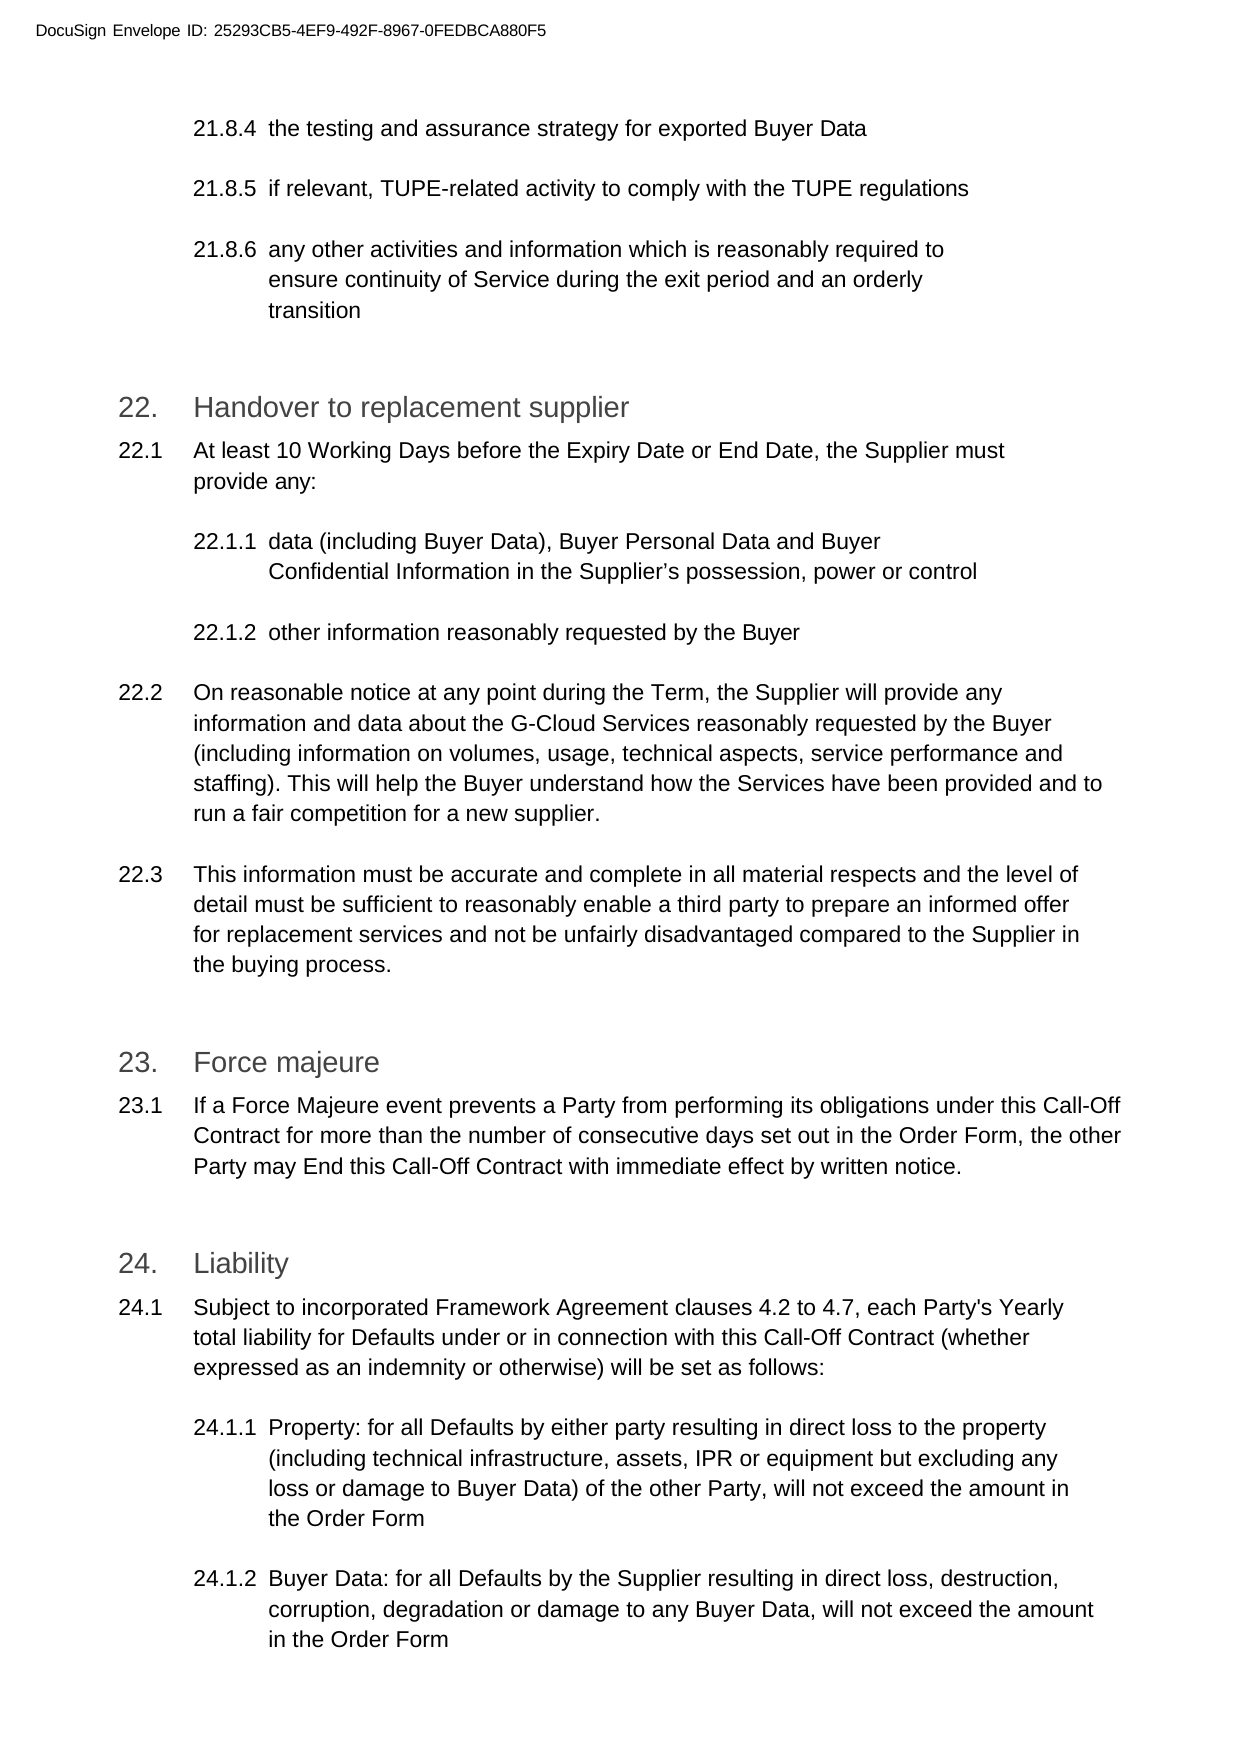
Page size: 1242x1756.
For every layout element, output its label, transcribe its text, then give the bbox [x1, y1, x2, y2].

list any other activities and information which is reasonably required to ensure continuity of Service during the exit period and an orderly transition [193, 236, 1018, 323]
list At least 10 Working Days before the Expiry Date or End Date, the Supplier must provide any: [118, 437, 1083, 494]
subtitle Force majeure [118, 1045, 1135, 1079]
list On reasonable notice at any point during the Term, the Supplier will provide any information and data about the G-Cloud Services reasonably requested by the Buyer (including information on volumes, usage, technical aspects, service performance and staffing). This will help the Buyer understand how the Services have been provided and to run a fair competition for a new supplier. [118, 679, 1119, 827]
list Buyer Data: for all Defaults by the Supplier resulting in direct loss, destruction, corruption, degradation or damage to any Buyer Data, will not exceed the amount in the Order Form [193, 1565, 1114, 1652]
list data (including Buyer Data), Buyer Personal Data and Buyer Confidential Information in the Supplier’s possession, power or control [193, 528, 1005, 585]
list This information must be accurate and complete in all material respects and the level of detail must be sufficient to reasonably enable a third party to prepare an informed offer for replacement services and not be unfairly disadvantaged compared to the Supplier in the buying process. [118, 861, 1099, 978]
subtitle Liability [118, 1247, 1135, 1280]
list Subject to incorporated Framework Agreement clauses 4.2 to 4.7, each Party's Yearly total liability for Defaults under or in connection with this Call-Off Contract (whether expressed as an indemnity or otherwise) will be set as follows: [118, 1294, 1111, 1380]
subtitle Handover to replacement supplier [118, 390, 1135, 424]
list Property: for all Defaults by either party resulting in direct loss to the property (including technical infrastructure, assets, IPR or equipment but excluding any loss or damage to Buyer Data) of the other Party, will not exceed the amount in the Order Form [193, 1414, 1102, 1531]
list the testing and assurance strategy for exported Buyer Data [193, 115, 1135, 141]
list If a Force Majeure event prevents a Party from performing its obligations under this Call-Off Contract for more than the number of consecutive days set out in the Order Form, the other Party may End this Call-Off Contract with immediate effect by written notice. [118, 1092, 1121, 1179]
list if relevant, TUPE-related activity to comply with the TUPE regulations [193, 175, 1135, 202]
list other information reasonably requested by the Buyer [193, 619, 1135, 645]
